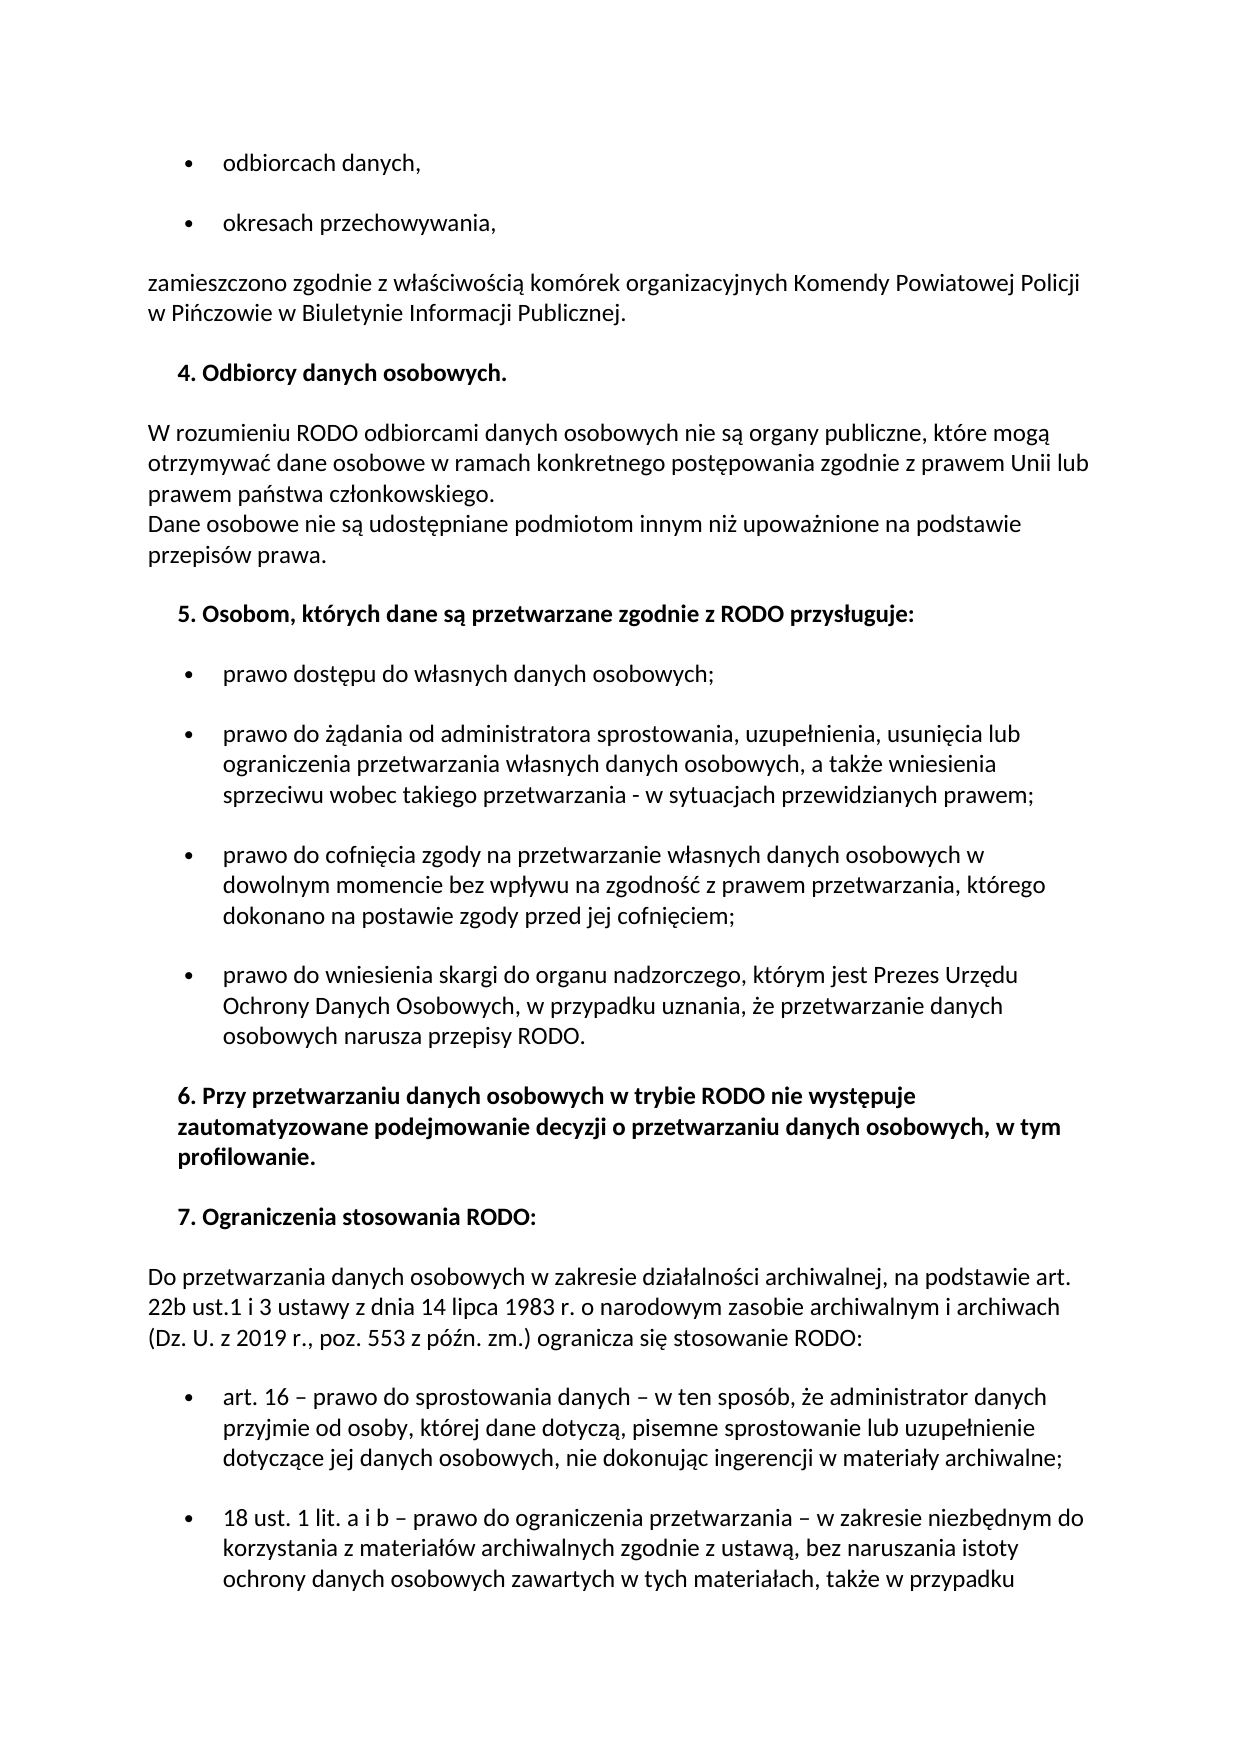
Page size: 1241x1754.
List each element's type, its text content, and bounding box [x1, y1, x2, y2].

list prawo do cofnięcia zgody na przetwarzanie własnych danych osobowych w dowolnym momencie bez wpływu na zgodność z prawem przetwarzania, którego dokonano na postawie zgody przed jej cofnięciem; [185, 839, 1093, 930]
text 5. Osobom, których dane są przetwarzane zgodnie z RODO przysługuje: [177, 599, 1093, 629]
text 4. Odbiorcy danych osobowych. [177, 357, 1093, 388]
list odbiorcach danych, [185, 148, 1093, 178]
list prawo dostępu do własnych danych osobowych; [185, 658, 1093, 689]
text zamieszczono zgodnie z właściwością komórek organizacyjnych Komendy Powiatowej Policji w Pińczowie w Biuletynie Informacji Publicznej. [148, 267, 1093, 328]
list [185, 1502, 1093, 1594]
text 6. Przy przetwarzaniu danych osobowych w trybie RODO nie występuje zautomatyzowane podejmowanie decyzji o przetwarzaniu danych osobowych, w tym profilowanie. [177, 1080, 1093, 1172]
list prawo do wniesienia skargi do organu nadzorczego, którym jest Prezes Urzędu Ochrony Danych Osobowych, w przypadku uznania, że przetwarzanie danych osobowych narusza przepisy RODO. [185, 959, 1093, 1051]
list prawo do żądania od administratora sprostowania, uzupełnienia, usunięcia lub ograniczenia przetwarzania własnych danych osobowych, a także wniesienia sprzeciwu wobec takiego przetwarzania - w sytuacjach przewidzianych prawem; [185, 718, 1093, 809]
text 7. Ograniczenia stosowania RODO: [177, 1201, 1093, 1231]
text Do przetwarzania danych osobowych w zakresie działalności archiwalnej, na podstawie art. 22b ust.1 i 3 ustawy z dnia 14 lipca 1983 r. o narodowym zasobie archiwalnym i archiwach (Dz. U. z 2019 r., poz. 553 z późn. zm.) ogranicza się stosowanie RODO: [148, 1261, 1093, 1352]
text W rozumieniu RODO odbiorcami danych osobowych nie są organy publiczne, które mogą otrzymywać dane osobowe w ramach konkretnego postępowania zgodnie z prawem Unii lub prawem państwa członkowskiego. Dane osobowe nie są udostępniane podmiotom innym niż upoważnione na podstawie przepisów prawa. [148, 417, 1093, 569]
list art. 16 – prawo do sprostowania danych – w ten sposób, że administrator danych przyjmie od osoby, której dane dotyczą, pisemne sprostowanie lub uzupełnienie dotyczące jej danych osobowych, nie dokonując ingerencji w materiały archiwalne; [185, 1381, 1093, 1473]
list okresach przechowywania, [185, 207, 1093, 238]
